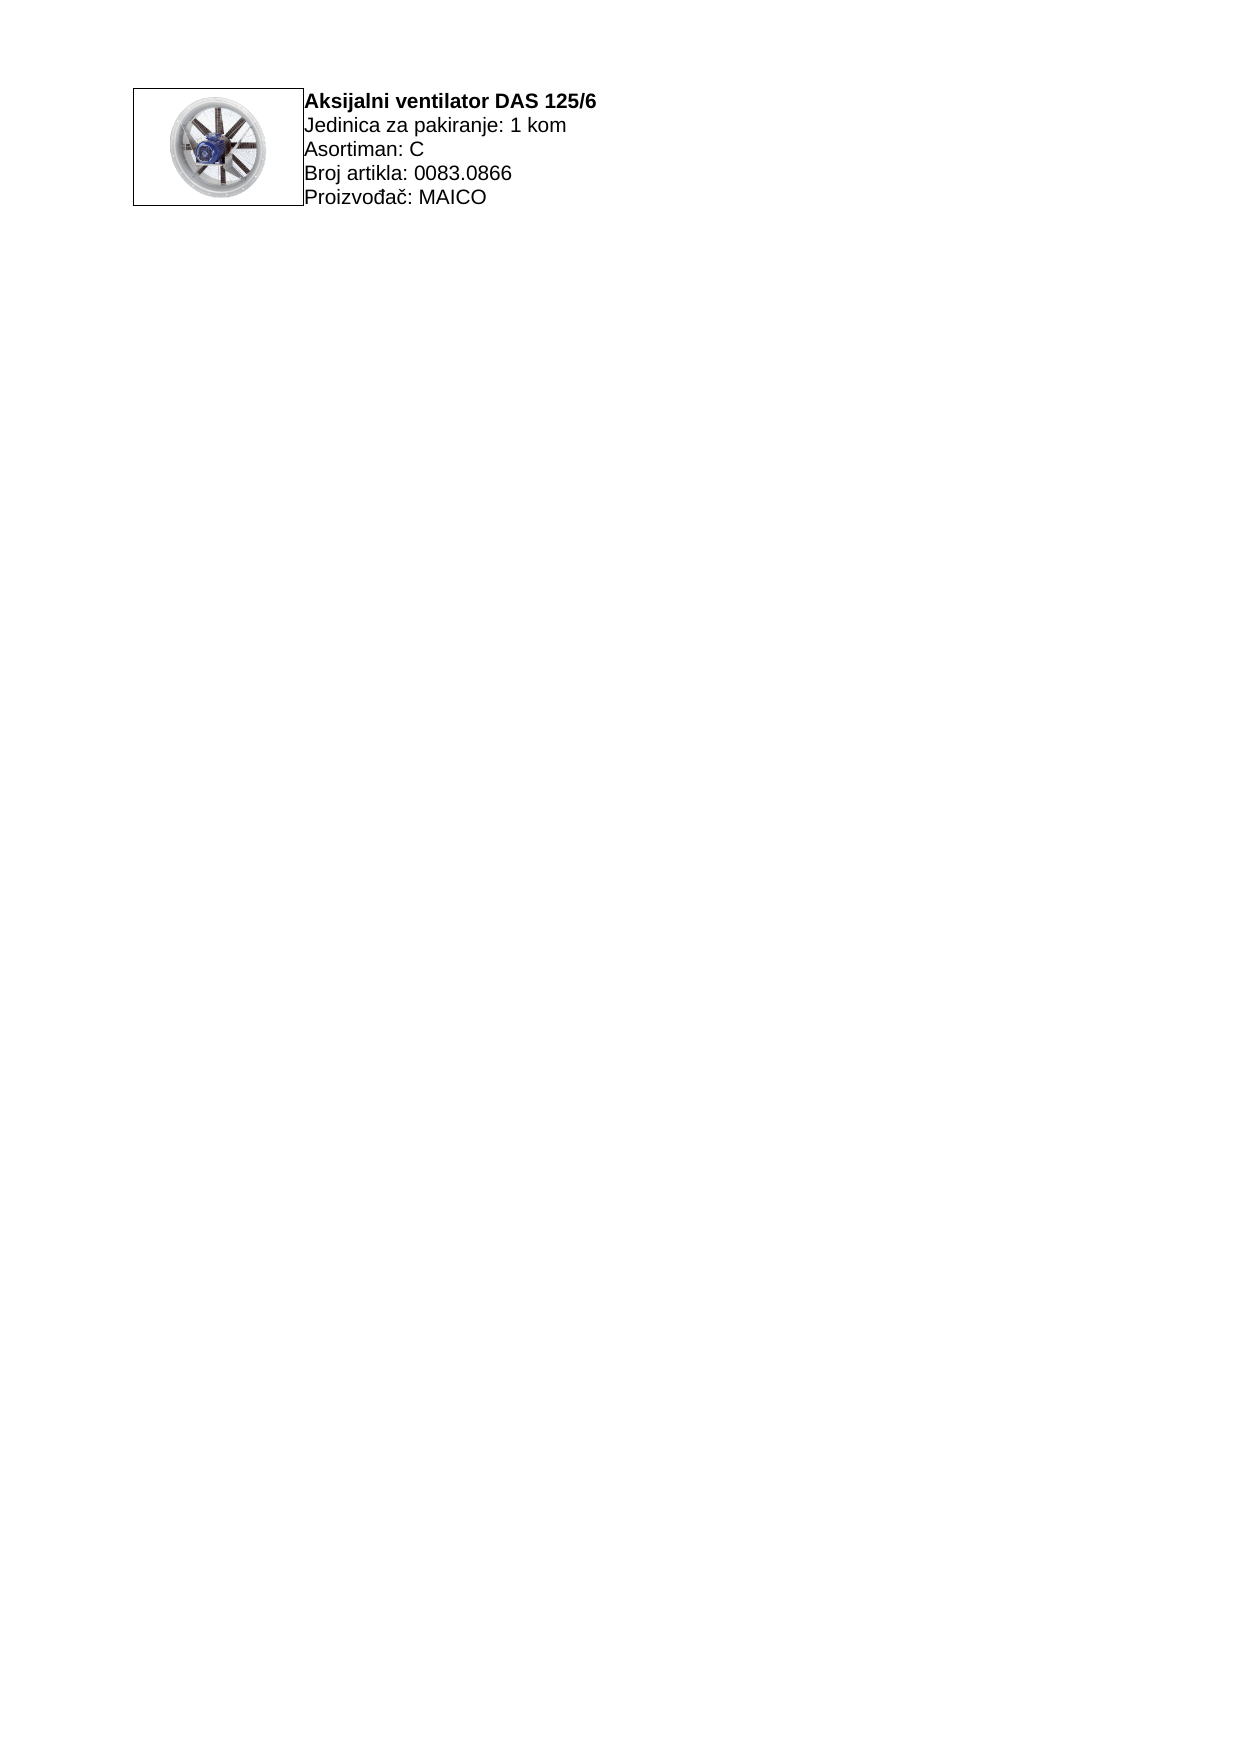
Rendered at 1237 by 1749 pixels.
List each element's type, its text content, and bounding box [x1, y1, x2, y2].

picture [134, 89, 303, 205]
text Aksijalni ventilator DAS 125/6Jedinica za pakiranje: 1 komAsortiman: C Broj artikla: 0083.0866Proizvođač: MAICO [133, 89, 1148, 208]
